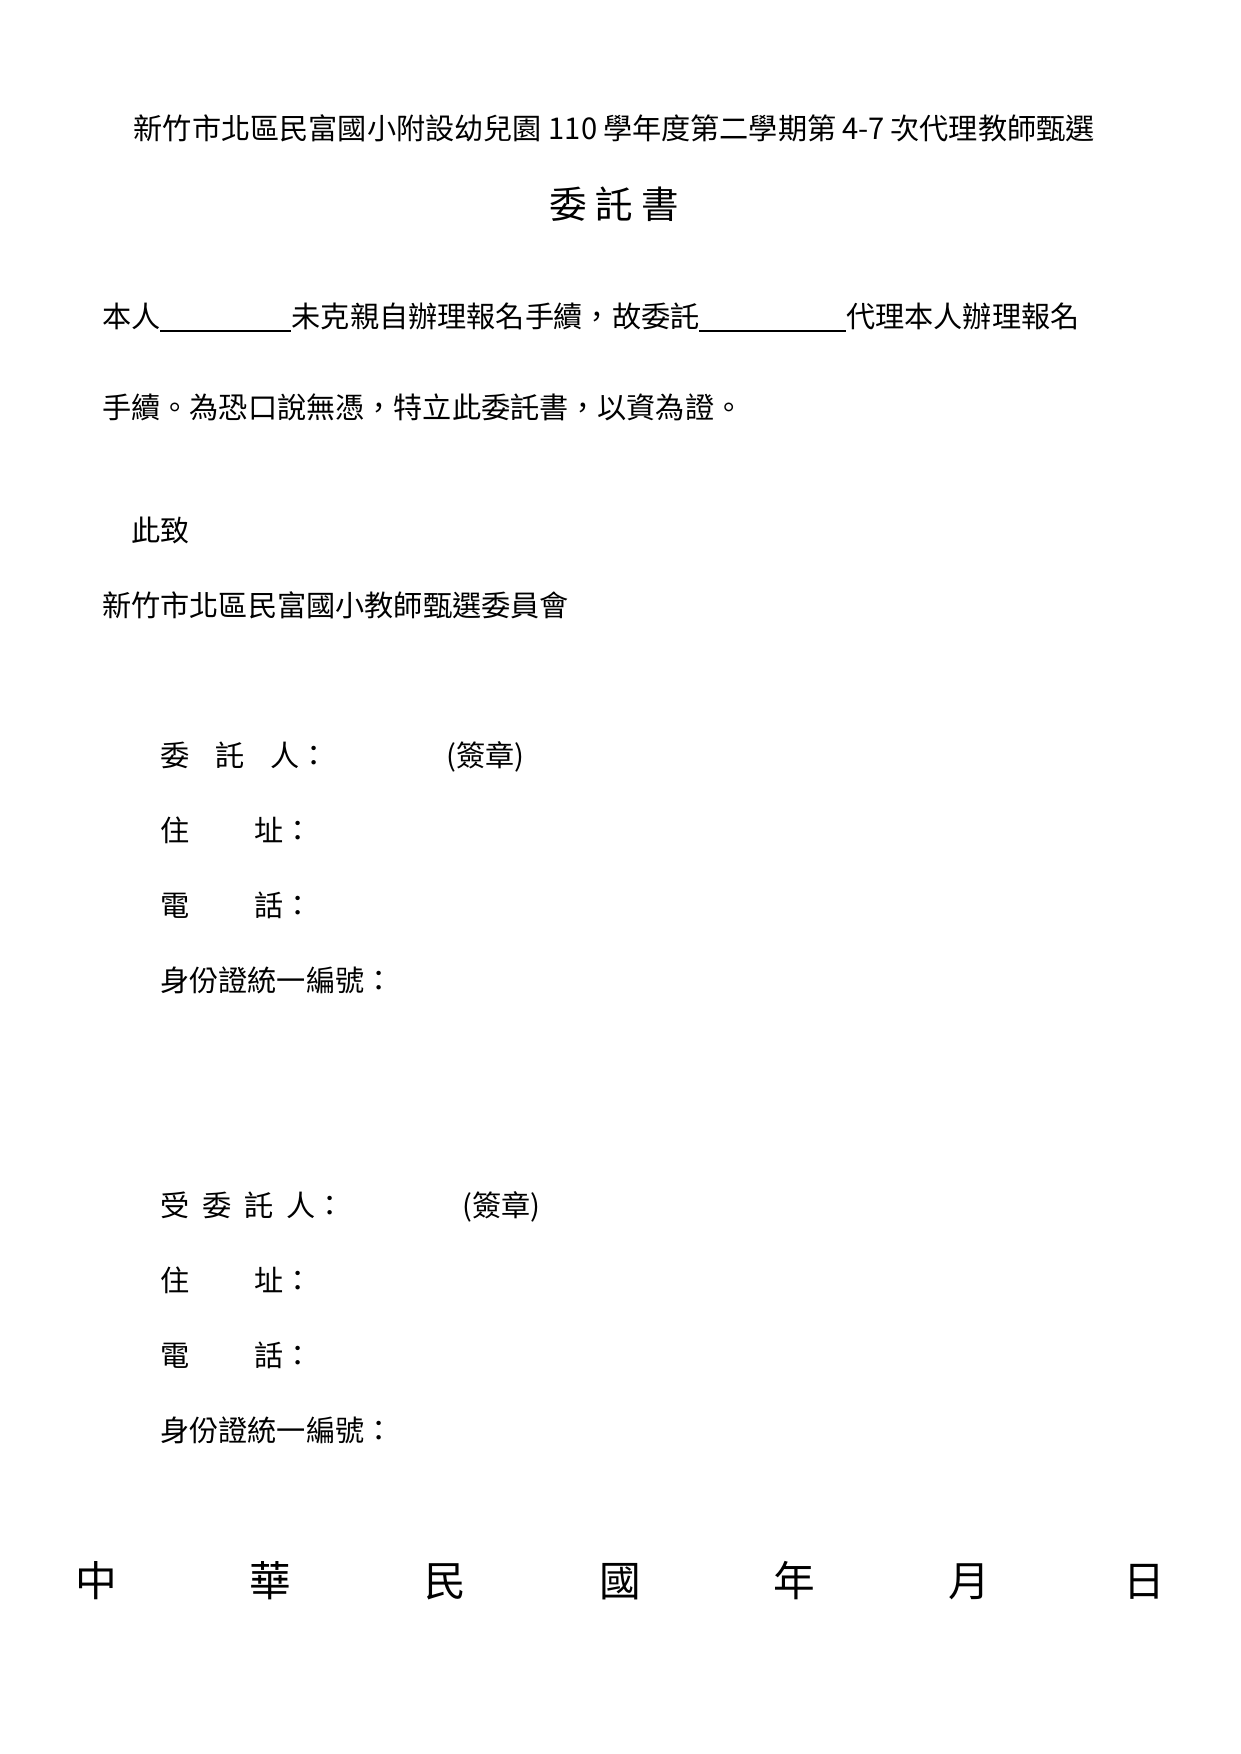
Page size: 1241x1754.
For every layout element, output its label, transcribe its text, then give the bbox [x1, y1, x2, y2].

text 電 話： [75, 866, 1165, 941]
text 受 委 託 人： (簽章) [75, 1166, 1165, 1241]
text 電 話： [75, 1316, 1165, 1391]
text 住 址： [75, 1241, 1165, 1316]
text 本人 未克親自辦理報名手續，故委託 代理本人辦理報名手續。為恐口說無憑，特立此委託書，以資為證。 [102, 278, 1090, 443]
text 此致 [131, 491, 1165, 566]
text 委 託 書 [75, 164, 1153, 239]
text 新竹市北區民富國小教師甄選委員會 [102, 566, 1165, 641]
text 中華民國年月日 [75, 1541, 1165, 1616]
text 住 址： [75, 791, 1165, 866]
text 身份證統一編號： [75, 1391, 1165, 1466]
text 委 託 人： (簽章) [75, 716, 1165, 791]
text 新竹市北區民富國小附設幼兒園 110學年度第二學期第4-7次代理教師甄選 [75, 89, 1153, 164]
text 身份證統一編號： [75, 941, 1165, 1016]
